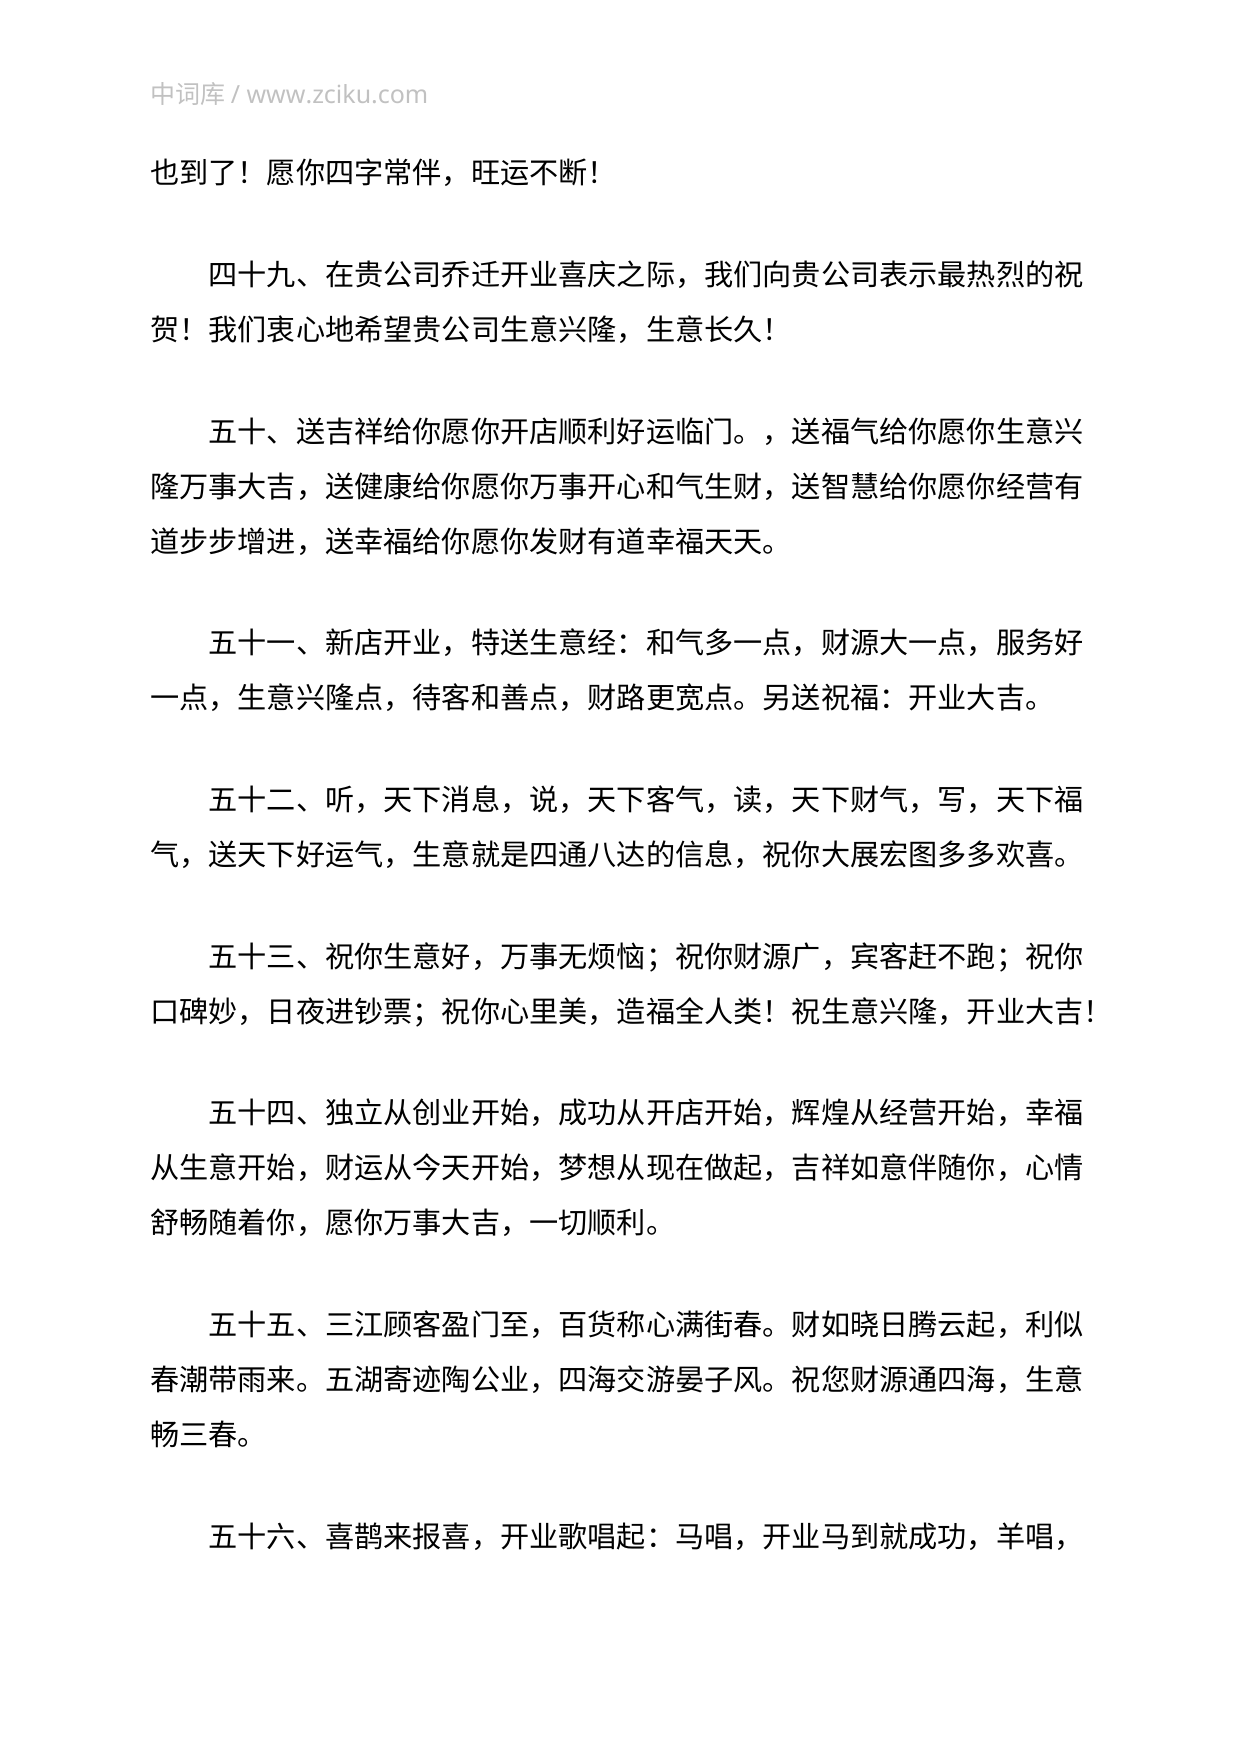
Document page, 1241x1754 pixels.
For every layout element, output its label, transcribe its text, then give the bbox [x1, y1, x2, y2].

text 五十、送吉祥给你愿你开店顺利好运临门。，送福气给你愿你生意兴隆万事大吉，送健康给你愿你万事开心和气生财，送智慧给你愿你经营有道步步增进，送幸福给你愿你发财有道幸福天天。 [150, 408, 1090, 561]
text 五十一、新店开业，特送生意经：和气多一点，财源大一点，服务好一点，生意兴隆点，待客和善点，财路更宽点。另送祝福：开业大吉。 [150, 620, 1090, 717]
text 五十五、三江顾客盈门至，百货称心满街春。财如晓日腾云起，利似春潮带雨来。五湖寄迹陶公业，四海交游晏子风。祝您财源通四海，生意畅三春。 [150, 1302, 1090, 1454]
text 五十三、祝你生意好，万事无烦恼；祝你财源广，宾客赶不跑；祝你口碑妙，日夜进钞票；祝你心里美，造福全人类！祝生意兴隆，开业大吉！ [150, 933, 1090, 1031]
text 五十二、听，天下消息，说，天下客气，读，天下财气，写，天下福气，送天下好运气，生意就是四通八达的信息，祝你大展宏图多多欢喜。 [150, 777, 1090, 874]
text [150, 150, 1090, 192]
text 四十九、在贵公司乔迁开业喜庆之际，我们向贵公司表示最热烈的祝贺！我们衷心地希望贵公司生意兴隆，生意长久！ [150, 252, 1090, 349]
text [150, 1513, 1090, 1555]
text 五十四、独立从创业开始，成功从开店开始，辉煌从经营开始，幸福从生意开始，财运从今天开始，梦想从现在做起，吉祥如意伴随你，心情舒畅随着你，愿你万事大吉，一切顺利。 [150, 1090, 1090, 1242]
